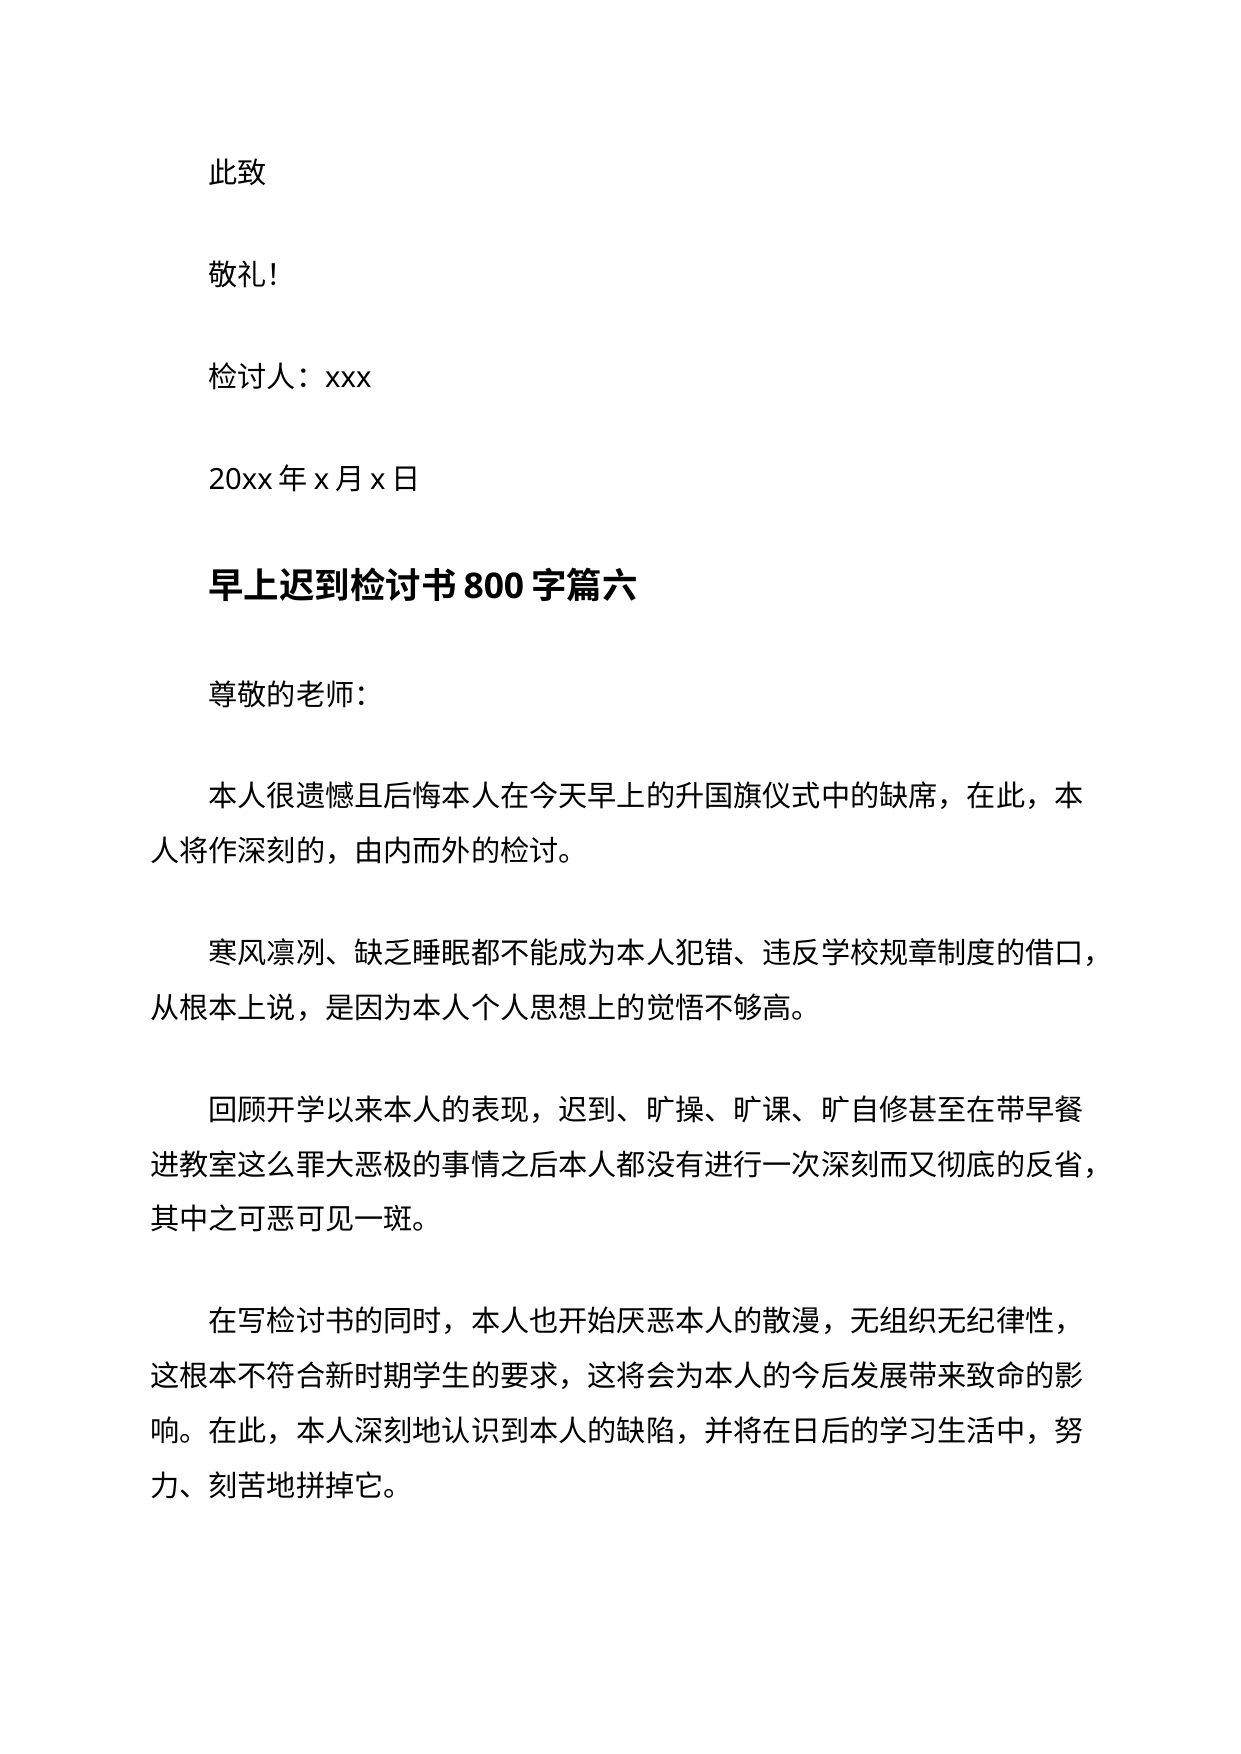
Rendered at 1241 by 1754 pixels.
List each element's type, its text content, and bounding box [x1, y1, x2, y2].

text 尊敬的老师： [150, 671, 1090, 713]
text 回顾开学以来本人的表现，迟到、旷操、旷课、旷自修甚至在带早餐进教室这么罪大恶极的事情之后本人都没有进行一次深刻而又彻底的反省，其中之可恶可见一斑。 [150, 1086, 1090, 1238]
text 20xx年x月x日 [150, 456, 1090, 498]
text 此致 [150, 150, 1090, 192]
text 早上迟到检讨书800字篇六 [150, 557, 1090, 609]
text 本人很遗憾且后悔本人在今天早上的升国旗仪式中的缺席，在此，本人将作深刻的，由内而外的检讨。 [150, 773, 1090, 870]
text 敬礼！ [150, 252, 1090, 294]
text 寒风凛冽、缺乏睡眠都不能成为本人犯错、违反学校规章制度的借口，从根本上说，是因为本人个人思想上的觉悟不够高。 [150, 929, 1090, 1027]
text 在写检讨书的同时，本人也开始厌恶本人的散漫，无组织无纪律性，这根本不符合新时期学生的要求，这将会为本人的今后发展带来致命的影响。在此，本人深刻地认识到本人的缺陷，并将在日后的学习生活中，努力、刻苦地拼掉它。 [150, 1298, 1090, 1505]
text 检讨人：xxx [150, 353, 1090, 396]
